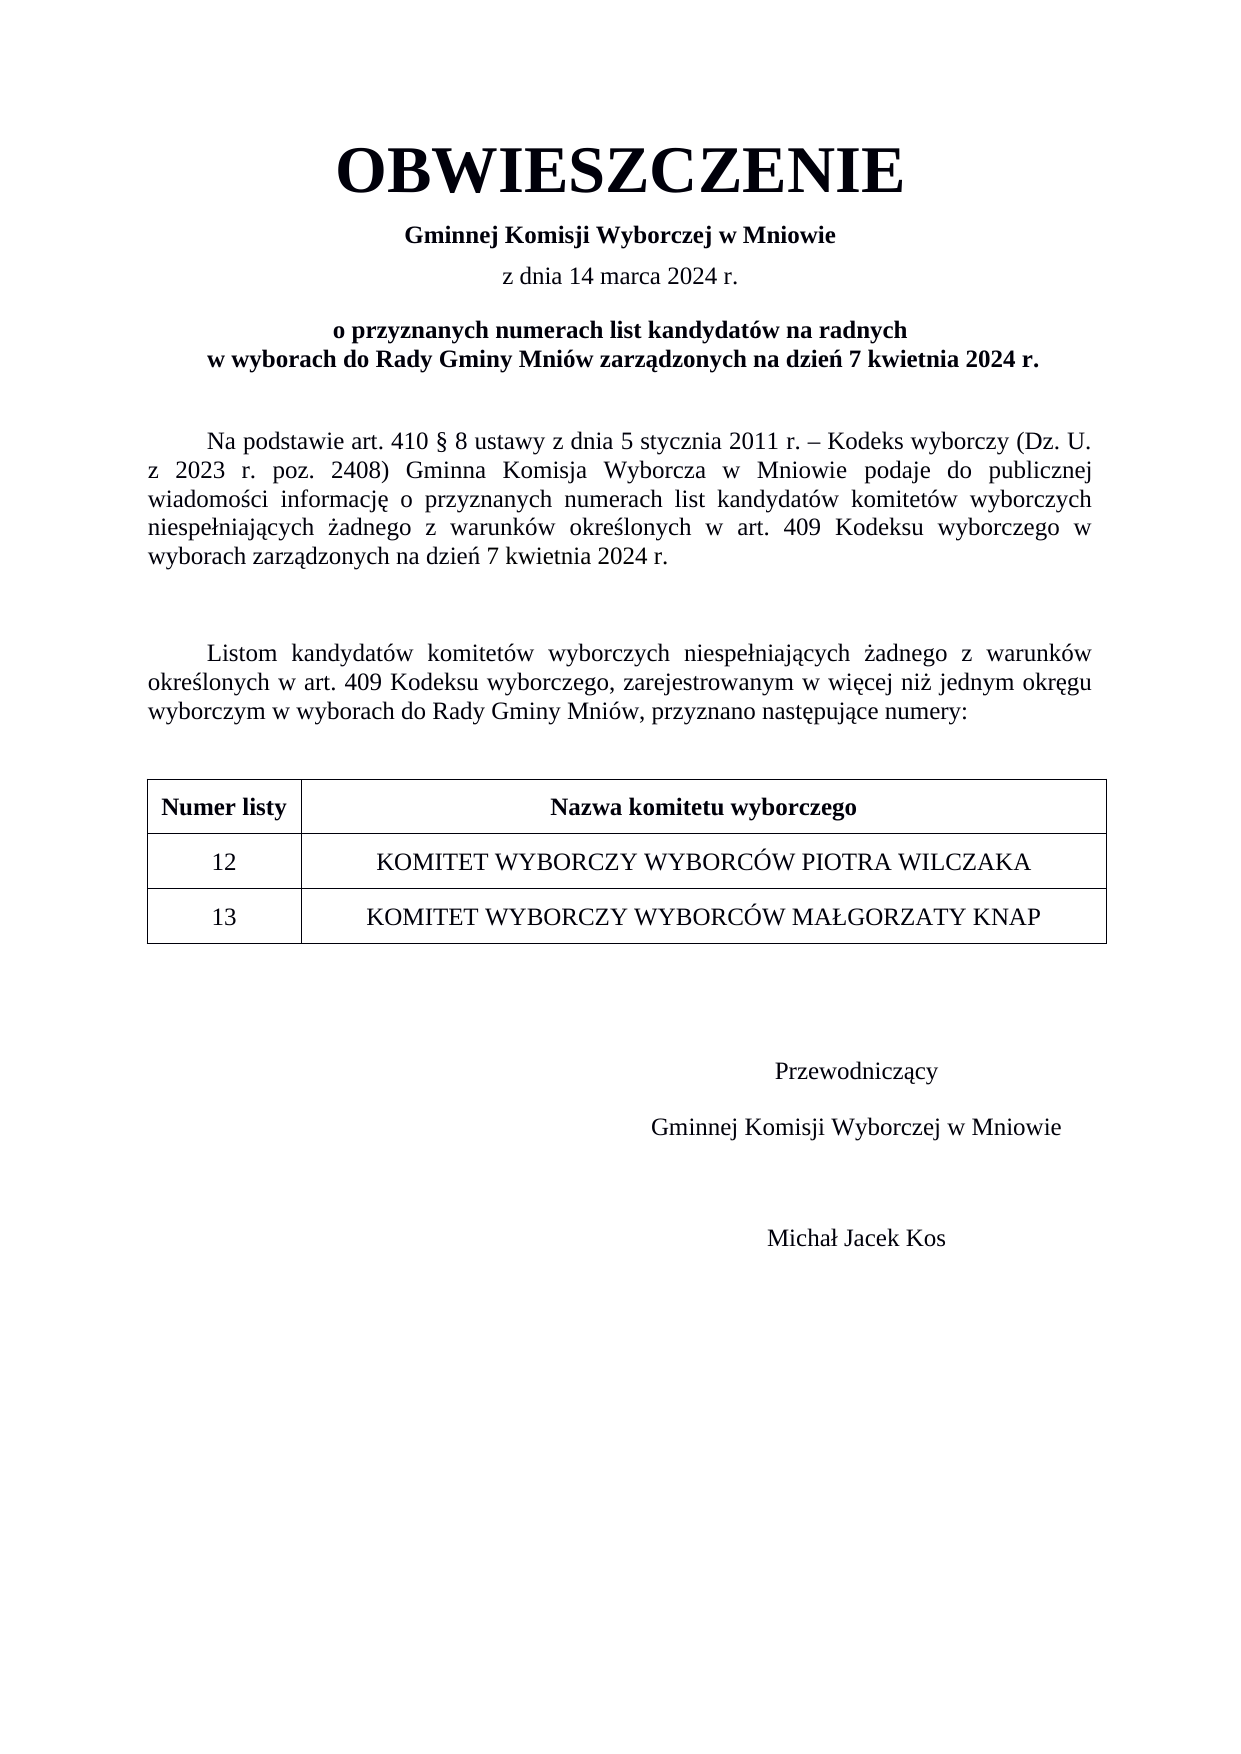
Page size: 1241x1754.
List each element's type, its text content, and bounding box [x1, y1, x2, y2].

text z dnia 14 marca 2024 r. [148, 261, 1093, 290]
table_cell 12 [148, 834, 301, 888]
text Gminnej Komisji Wyborczej w Mniowie [148, 220, 1093, 249]
text o przyznanych numerach list kandydatów na radnych w wyborach do Rady Gminy Mniów zarządzonych na dzień 7 kwietnia 2024 r. [148, 315, 1093, 372]
text Na podstawie art. 410 § 8 ustawy z dnia 5 stycznia 2011 r. – Kodeks wyborczy (Dz. U. z 2023 r. poz. 2408) Gminna Komisja Wyborcza w Mniowie podaje do publicznej wiadomości informację o przyznanych numerach list kandydatów komitetów wyborczych niespełniających żadnego z warunków określonych w art. 409 Kodeksu wyborczego w wyborach zarządzonych na dzień 7 kwietnia 2024 r. [148, 426, 1093, 570]
text Michał Jacek Kos [620, 1223, 1093, 1252]
table_cell KOMITET WYBORCZY WYBORCÓW MAŁGORZATY KNAP [302, 889, 1106, 943]
text Gminnej Komisji Wyborczej w Mniowie [620, 1112, 1093, 1141]
table_header Numer listy [148, 780, 301, 833]
table_header Nazwa komitetu wyborczego [302, 780, 1106, 833]
text Listom kandydatów komitetów wyborczych niespełniających żadnego z warunków określonych w art. 409 Kodeksu wyborczego, zarejestrowanym w więcej niż jednym okręgu wyborczym w wyborach do Rady Gminy Mniów, przyznano następujące numery: [148, 638, 1093, 725]
text Przewodniczący [620, 1056, 1093, 1085]
table_cell KOMITET WYBORCZY WYBORCÓW PIOTRA WILCZAKA [302, 834, 1106, 888]
table_cell 13 [148, 889, 301, 943]
text OBWIESZCZENIE [148, 131, 1093, 207]
